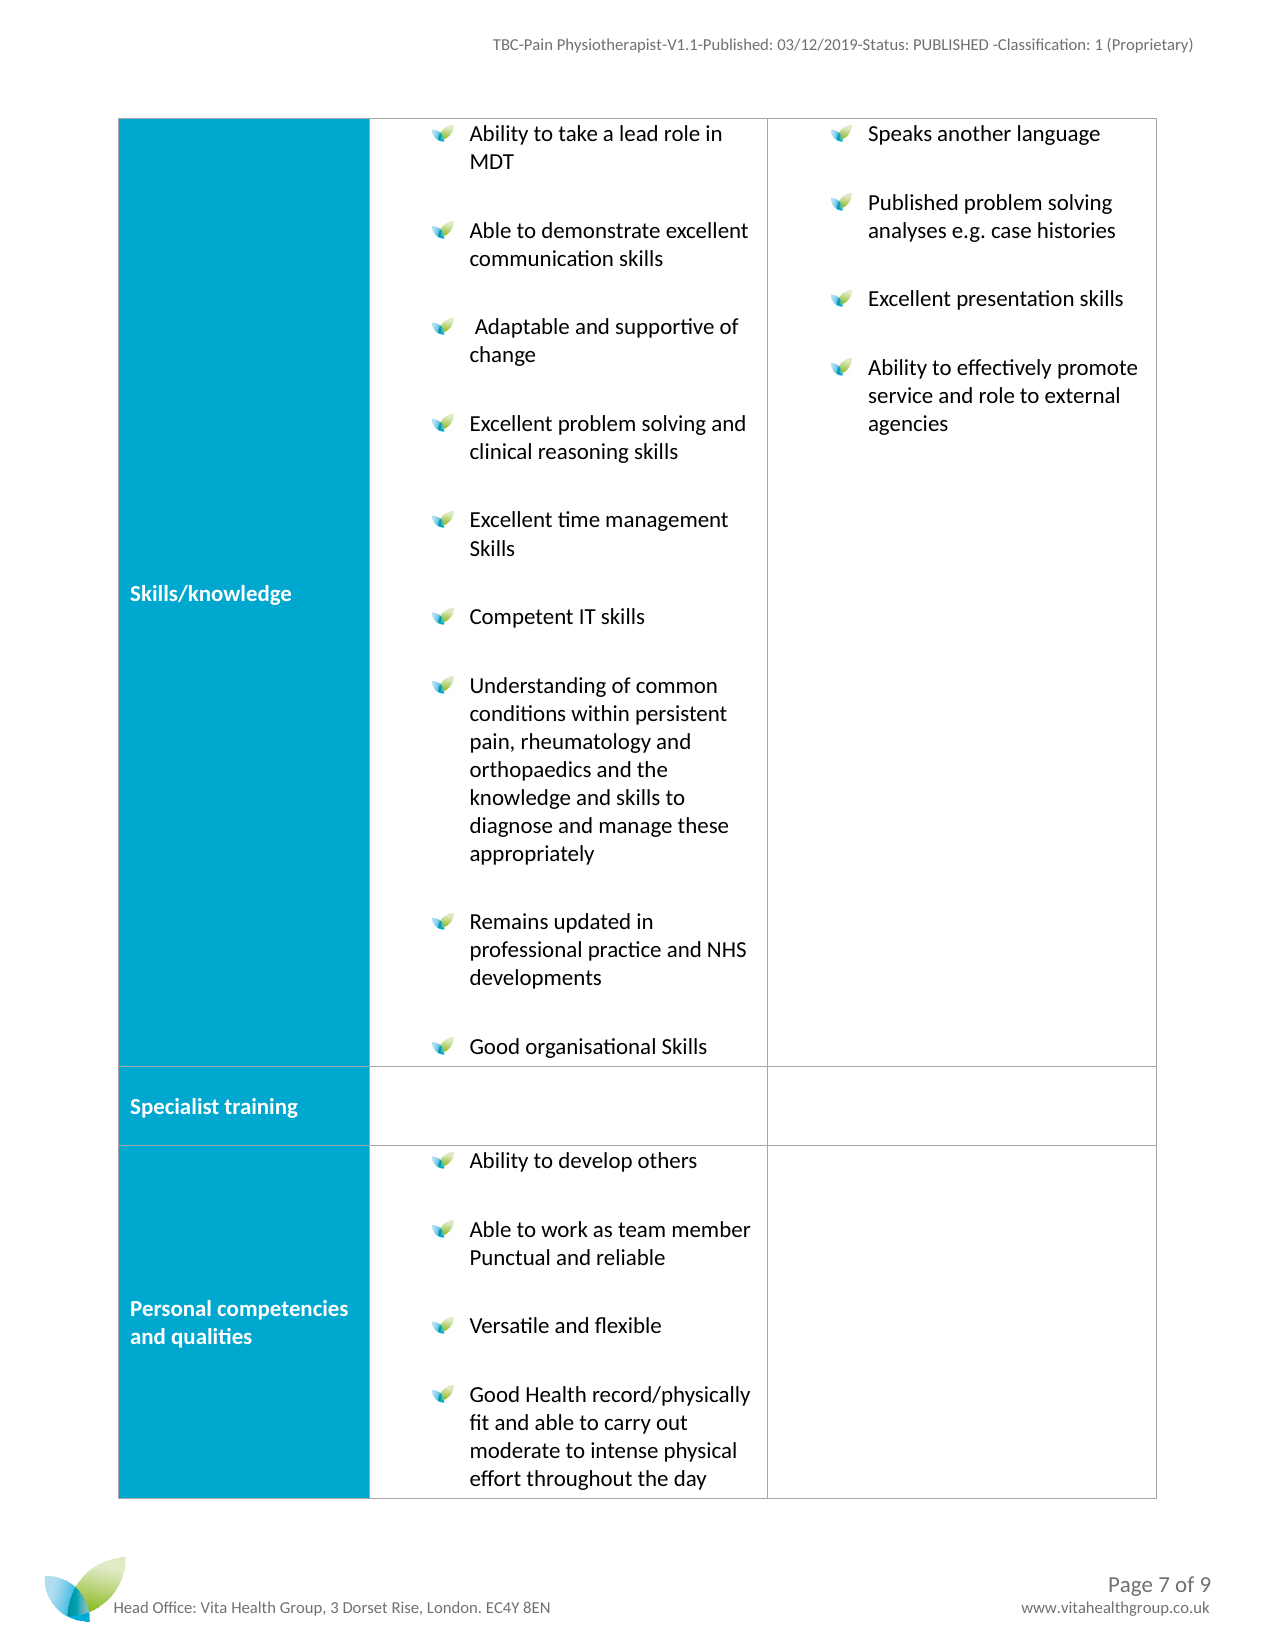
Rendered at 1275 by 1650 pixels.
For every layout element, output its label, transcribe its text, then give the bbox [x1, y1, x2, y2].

picture [831, 193, 852, 211]
picture [432, 1152, 454, 1169]
picture [432, 221, 454, 239]
picture [432, 1220, 454, 1238]
picture [831, 290, 852, 307]
table_cell Ability to develop others Able to work as team member Punctual and reliable Versatile and flexible Good Health record/physically fit and able to carry out moderate to intense physical effort throughout the day [370, 1146, 767, 1498]
picture [432, 125, 454, 142]
picture [831, 125, 852, 142]
table_cell Personal competencies and qualities [119, 1146, 369, 1498]
picture [432, 414, 454, 432]
picture [432, 1317, 454, 1334]
picture [432, 676, 454, 694]
table_cell Specialist training [119, 1067, 369, 1145]
table_cell Ability to take a lead role in MDT Able to demonstrate excellent communication skills Adaptable and supportive of change Excellent problem solving and clinical reasoning skills Excellent time management Skills Competent IT skills Understanding of common conditions within persistent pain, rheumatology and orthopaedics and the knowledge and skills to diagnose and manage these appropriately Remains updated in professional practice and NHS developments Good organisational Skills [370, 119, 767, 1066]
table_cell Skills/knowledge [119, 119, 369, 1066]
picture [432, 913, 454, 930]
picture [432, 1037, 454, 1055]
picture [432, 1385, 454, 1403]
table_cell Speaks another language Published problem solving analyses e.g. case histories Excellent presentation skills Ability to effectively promote service and role to external agencies [768, 119, 1156, 1066]
table_cell [370, 1067, 767, 1145]
picture [432, 608, 454, 625]
picture [432, 511, 454, 528]
picture [831, 358, 852, 376]
picture [432, 318, 454, 335]
picture [44, 1557, 126, 1623]
table_cell [768, 1146, 1156, 1498]
table_cell [768, 1067, 1156, 1145]
